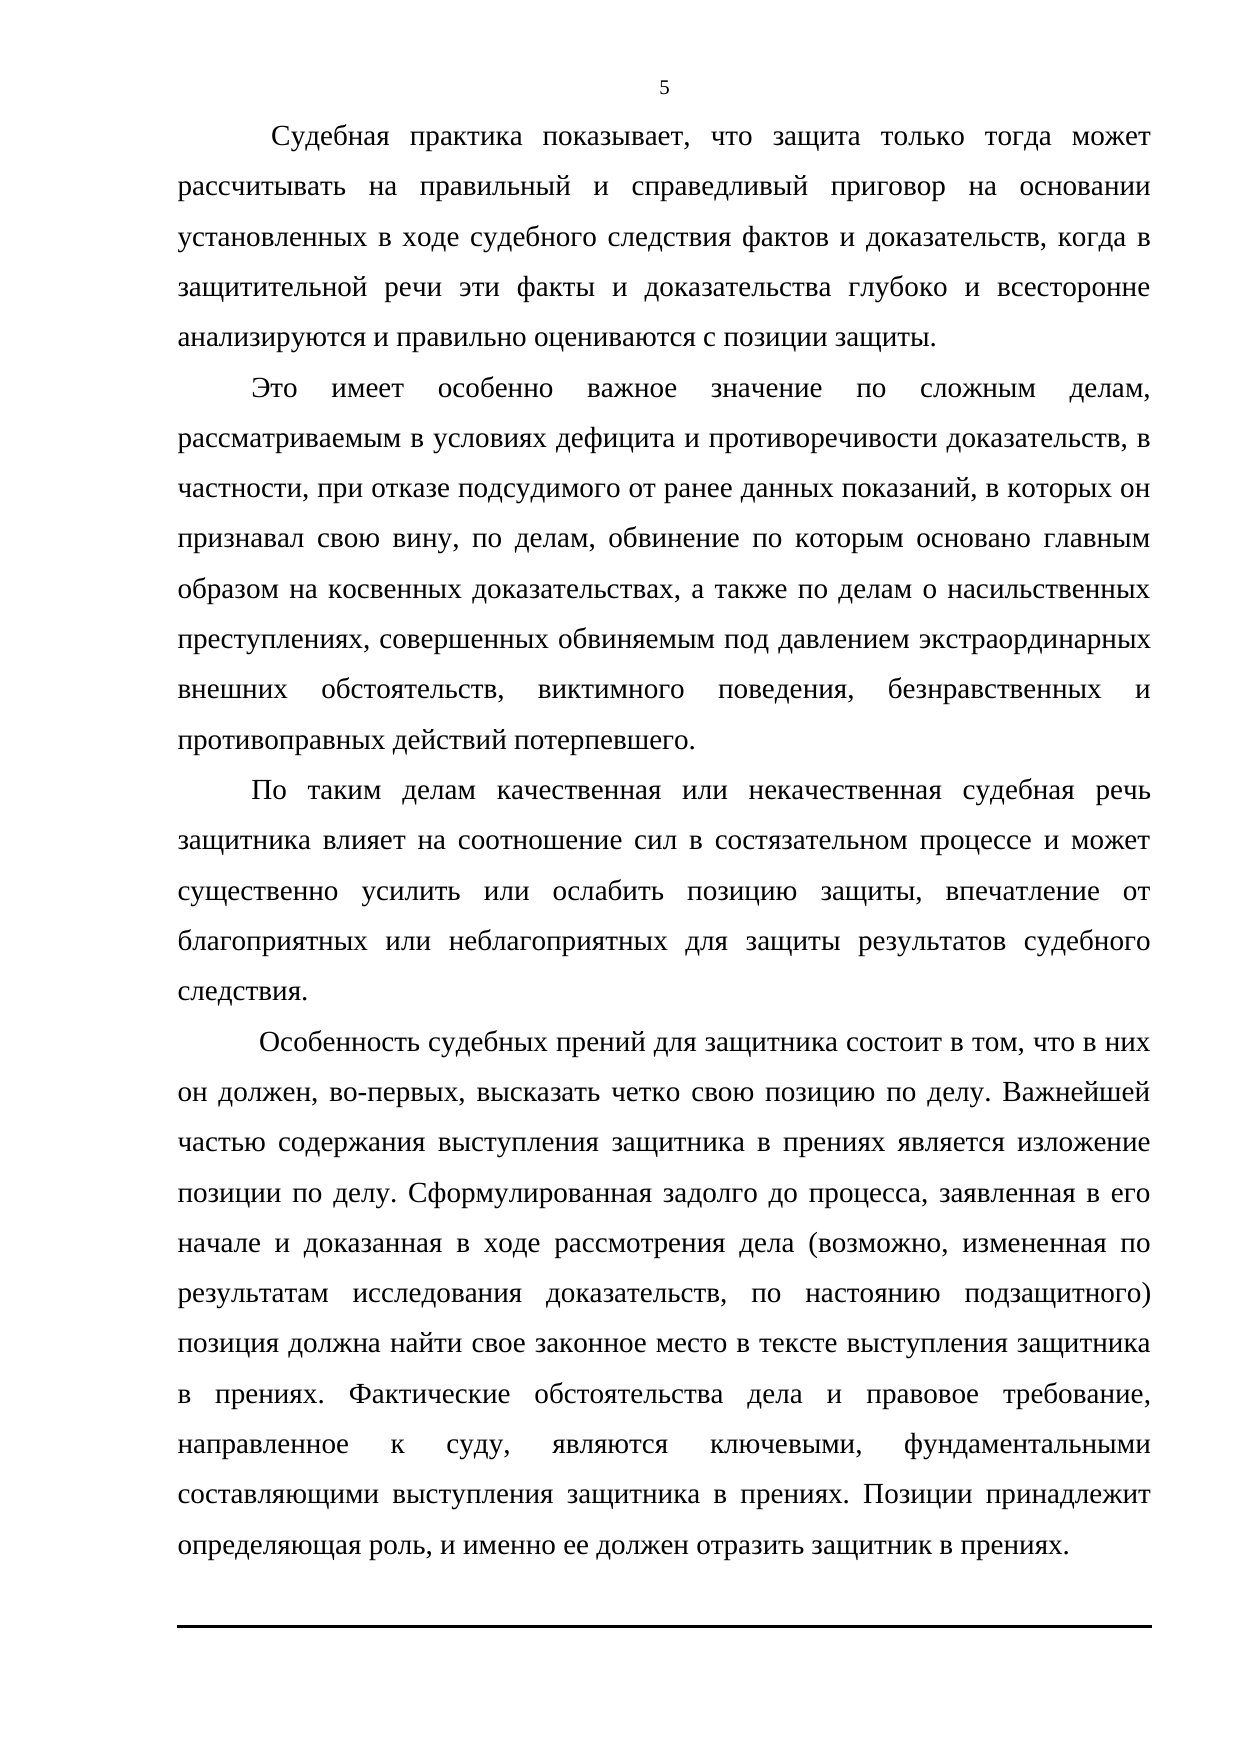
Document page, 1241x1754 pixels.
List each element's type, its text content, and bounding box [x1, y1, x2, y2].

text Особенность судебных прений для защитника состоит в том, что в них он должен, во-первых, высказать четко свою позицию по делу. Важнейшей частью содержания выступления защитника в прениях является изложение позиции по делу. Сформулированная задолго до процесса, заявленная в его начале и доказанная в ходе рассмотрения дела (возможно, измененная по результатам исследования доказательств, по настоянию подзащитного) позиция должна найти свое законное место в тексте выступления защитника в прениях. Фактические обстоятельства дела и правовое требование, направленное к суду, являются ключевыми, фундаментальными составляющими выступления защитника в прениях. Позиции принадлежит определяющая роль, и именно ее должен отразить защитник в прениях. [177, 1024, 1152, 1625]
text Судебная практика показывает, что защита только тогда может рассчитывать на правильный и справедливый приговор на основании установленных в ходе судебного следствия фактов и доказательств, когда в защитительной речи эти факты и доказательства глубоко и всесторонне анализируются и правильно оцениваются с позиции защиты. [177, 118, 1152, 353]
text Это имеет особенно важное значение по сложным делам, рассматриваемым в условиях дефицита и противоречивости доказательств, в частности, при отказе подсудимого от ранее данных показаний, в которых он признавал свою вину, по делам, обвинение по которым основано главным образом на косвенных доказательствах, а также по делам о насильственных преступлениях, совершенных обвиняемым под давлением экстраординарных внешних обстоятельств, виктимного поведения, безнравственных и противоправных действий потерпевшего. [177, 370, 1152, 755]
text По таким делам качественная или некачественная судебная речь защитника влияет на соотношение сил в состязательном процессе и может существенно усилить или ослабить позицию защиты, впечатление от благоприятных или неблагоприятных для защиты результатов судебного следствия. [177, 772, 1152, 1007]
